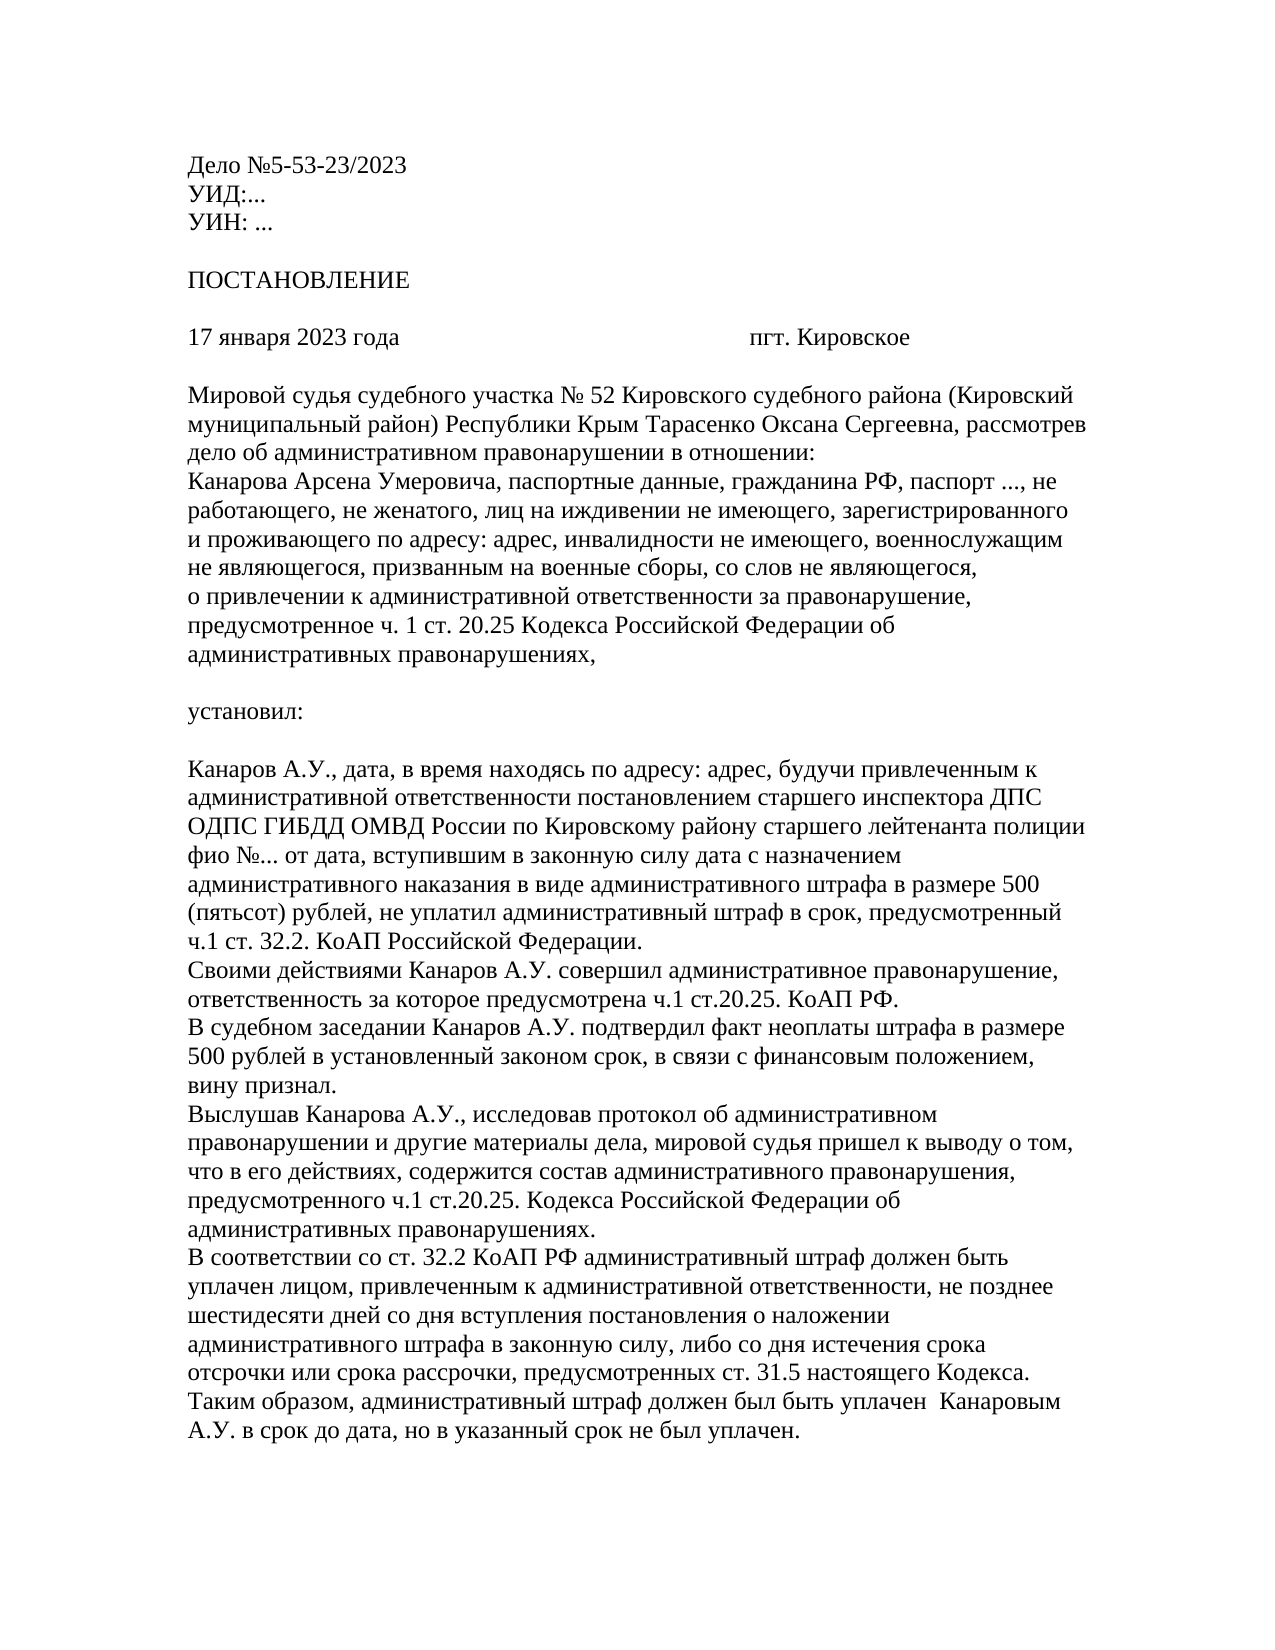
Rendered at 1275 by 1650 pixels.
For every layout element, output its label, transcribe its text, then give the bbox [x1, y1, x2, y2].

text Мировой судья судебного участка № 52 Кировского судебного района (Кировский муниципальный район) Республики Крым Тарасенко Оксана Сергеевна, рассмотрев дело об административном правонарушении в отношении: [187, 380, 1087, 466]
text Дело №5-53-23/2023 [187, 150, 1087, 179]
text УИН: ... [187, 207, 1087, 236]
text ПОСТАНОВЛЕНИЕ [187, 265, 1087, 294]
text В судебном заседании Канаров А.У. подтвердил факт неоплаты штрафа в размере 500 рублей в установленный законом срок, в связи с финансовым положением, вину признал. [187, 1012, 1087, 1099]
text установил: [187, 696, 1087, 725]
text Таким образом, административный штраф должен был быть уплачен Канаровым А.У. в срок до дата, но в указанный срок не был уплачен. [187, 1386, 1087, 1444]
text Канарова Арсена Умеровича, паспортные данные, гражданина РФ, паспорт ..., не работающего, не женатого, лиц на иждивении не имеющего, зарегистрированного и проживающего по адресу: адрес, инвалидности не имеющего, военнослужащим не являющегося, призванным на военные сборы, со слов не являющегося, [187, 466, 1087, 581]
text Выслушав Канарова А.У., исследовав протокол об административном правонарушении и другие материалы дела, мировой судья пришел к выводу о том, что в его действиях, содержится состав административного правонарушения, предусмотренного ч.1 ст.20.25. Кодекса Российской Федерации об административных правонарушениях. [187, 1099, 1087, 1242]
text о привлечении к административной ответственности за правонарушение, предусмотренное ч. 1 ст. 20.25 Кодекса Российской Федерации об административных правонарушениях, [187, 581, 1087, 667]
text 17 января 2023 года пгт. Кировское [187, 322, 1087, 351]
text В соответствии со ст. 32.2 КоАП РФ административный штраф должен быть уплачен лицом, привлеченным к административной ответственности, не позднее шестидесяти дней со дня вступления постановления о наложении административного штрафа в законную силу, либо со дня истечения срока отсрочки или срока рассрочки, предусмотренных ст. 31.5 настоящего Кодекса. [187, 1242, 1087, 1386]
text Своими действиями Канаров А.У. совершил административное правонарушение, ответственность за которое предусмотрена ч.1 ст.20.25. КоАП РФ. [187, 955, 1087, 1012]
text Канаров А.У., дата, в время находясь по адресу: адрес, будучи привлеченным к административной ответственности постановлением старшего инспектора ДПС ОДПС ГИБДД ОМВД России по Кировскому району старшего лейтенанта полиции фио №... от дата, вступившим в законную силу дата с назначением административного наказания в виде административного штрафа в размере 500 (пятьсот) рублей, не уплатил административный штраф в срок, предусмотренный ч.1 ст. 32.2. КоАП Российской Федерации. [187, 754, 1087, 955]
text УИД:... [187, 179, 1087, 207]
